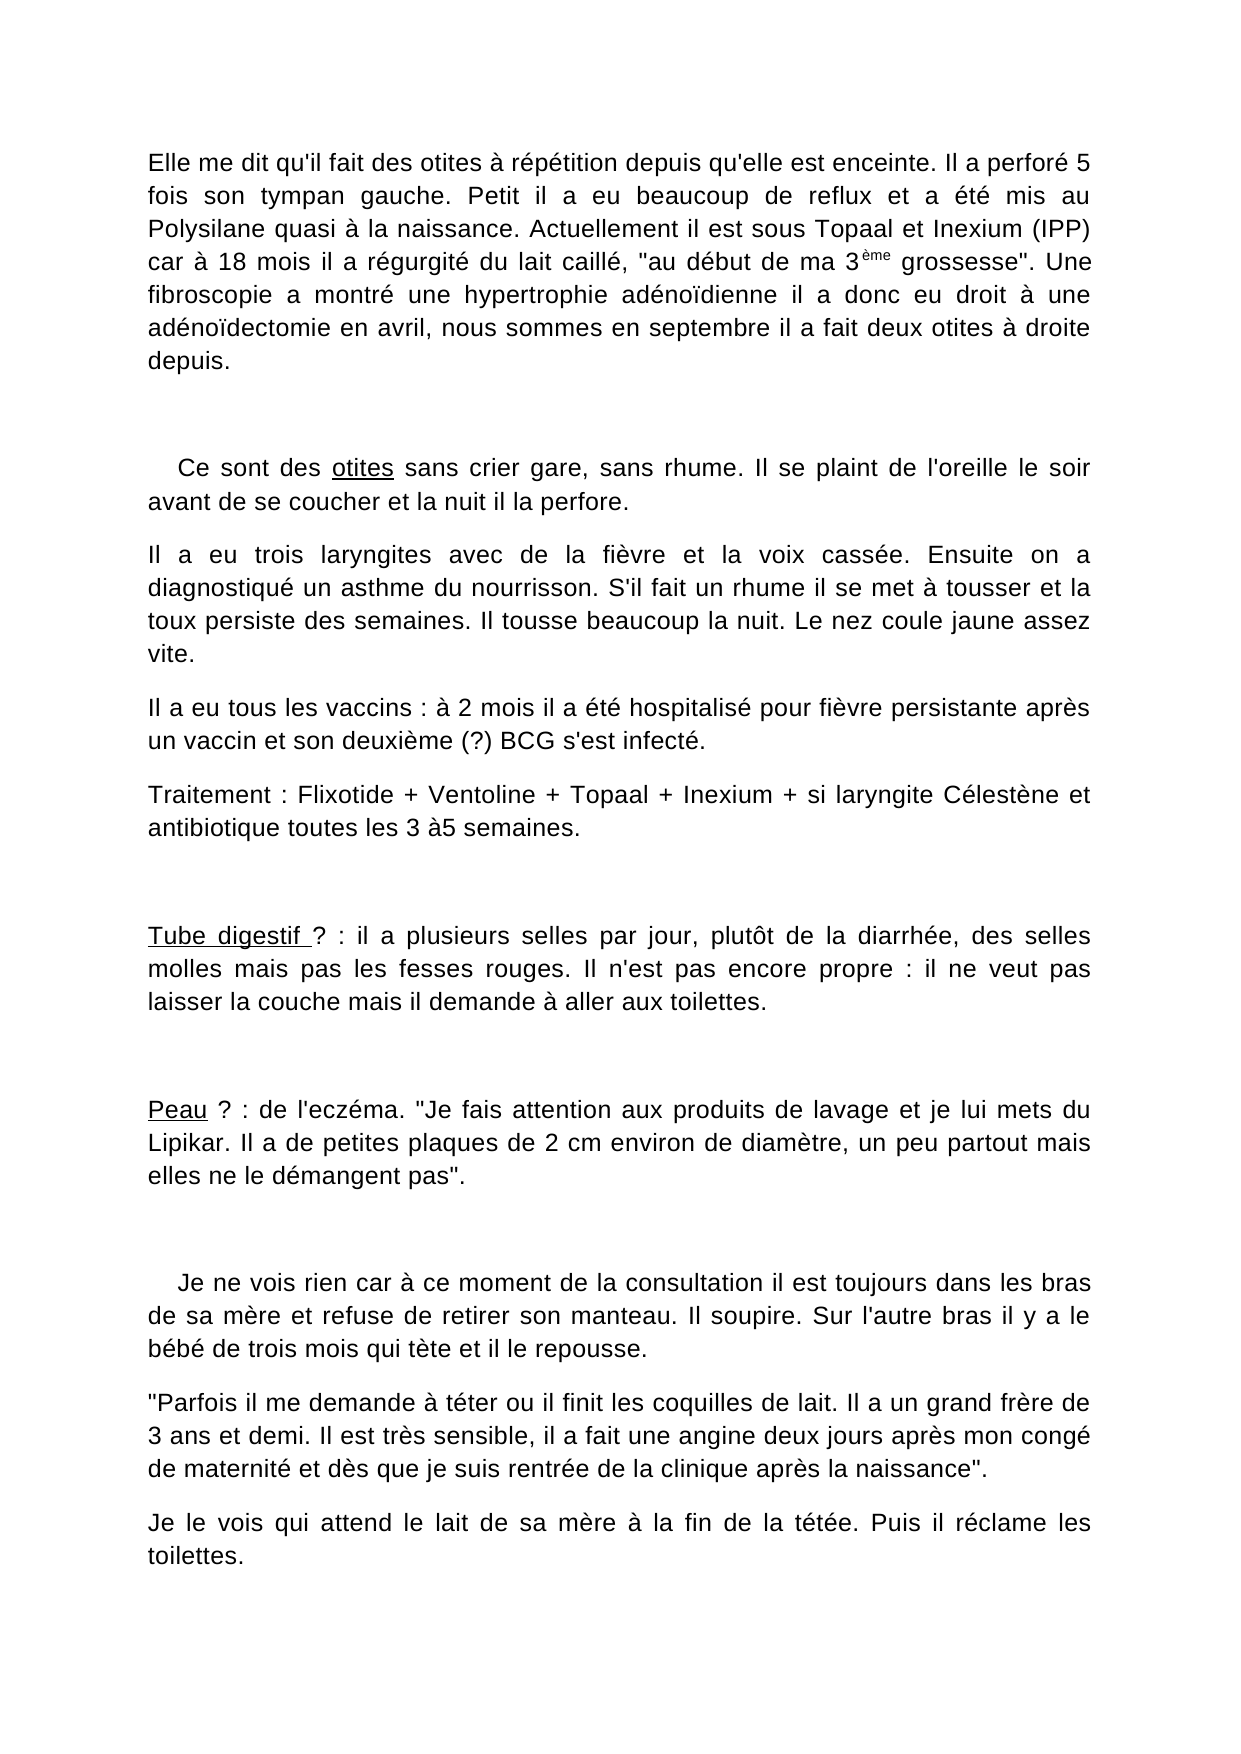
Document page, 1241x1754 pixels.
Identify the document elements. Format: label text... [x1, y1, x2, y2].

text Peau ? : de l'eczéma. "Je fais attention aux produits de lavage et je lui mets du Lipikar. Il a de petites plaques de 2 cm environ de diamètre, un peu partout mais elles ne le démangent pas". [148, 1094, 1093, 1189]
text Il a eu trois laryngites avec de la fièvre et la voix cassée. Ensuite on a diagnostiqué un asthme du nourrisson. S'il fait un rhume il se met à tousser et la toux persiste des semaines. Il tousse beaucoup la nuit. Le nez coule jaune assez vite. [148, 540, 1093, 668]
text Tube digestif ? : il a plusieurs selles par jour, plutôt de la diarrhée, des selles molles mais pas les fesses rouges. Il n'est pas encore propre : il ne veut pas laisser la couche mais il demande à aller aux toilettes. [148, 921, 1093, 1016]
text Elle me dit qu'il fait des otites à répétition depuis qu'elle est enceinte. Il a perforé 5 fois son tympan gauche. Petit il a eu beaucoup de reflux et a été mis au Polysilane quasi à la naissance. Actuellement il est sous Topaal et Inexium (IPP) car à 18 mois il a régurgité du lait caillé, "au début de ma 3ème grossesse". Une fibroscopie a montré une hypertrophie adénoïdienne il a donc eu droit à une adénoïdectomie en avril, nous sommes en septembre il a fait deux otites à droite depuis. [148, 148, 1093, 374]
text Il a eu tous les vaccins : à 2 mois il a été hospitalisé pour fièvre persistante après un vaccin et son deuxième (?) BCG s'est infecté. [148, 693, 1093, 755]
text "Parfois il me demande à téter ou il finit les coquilles de lait. Il a un grand frère de 3 ans et demi. Il est très sensible, il a fait une angine deux jours après mon congé de maternité et dès que je suis rentrée de la clinique après la naissance". [148, 1388, 1093, 1483]
text Je le vois qui attend le lait de sa mère à la fin de la tétée. Puis il réclame les toilettes. [148, 1508, 1093, 1570]
text Je ne vois rien car à ce moment de la consultation il est toujours dans les bras de sa mère et refuse de retirer son manteau. Il soupire. Sur l'autre bras il y a le bébé de trois mois qui tète et il le repousse. [148, 1268, 1093, 1363]
text Traitement : Flixotide + Ventoline + Topaal + Inexium + si laryngite Célestène et antibiotique toutes les 3 à5 semaines. [148, 780, 1093, 842]
text Ce sont des otites sans crier gare, sans rhume. Il se plaint de l'oreille le soir avant de se coucher et la nuit il la perfore. [148, 453, 1093, 515]
